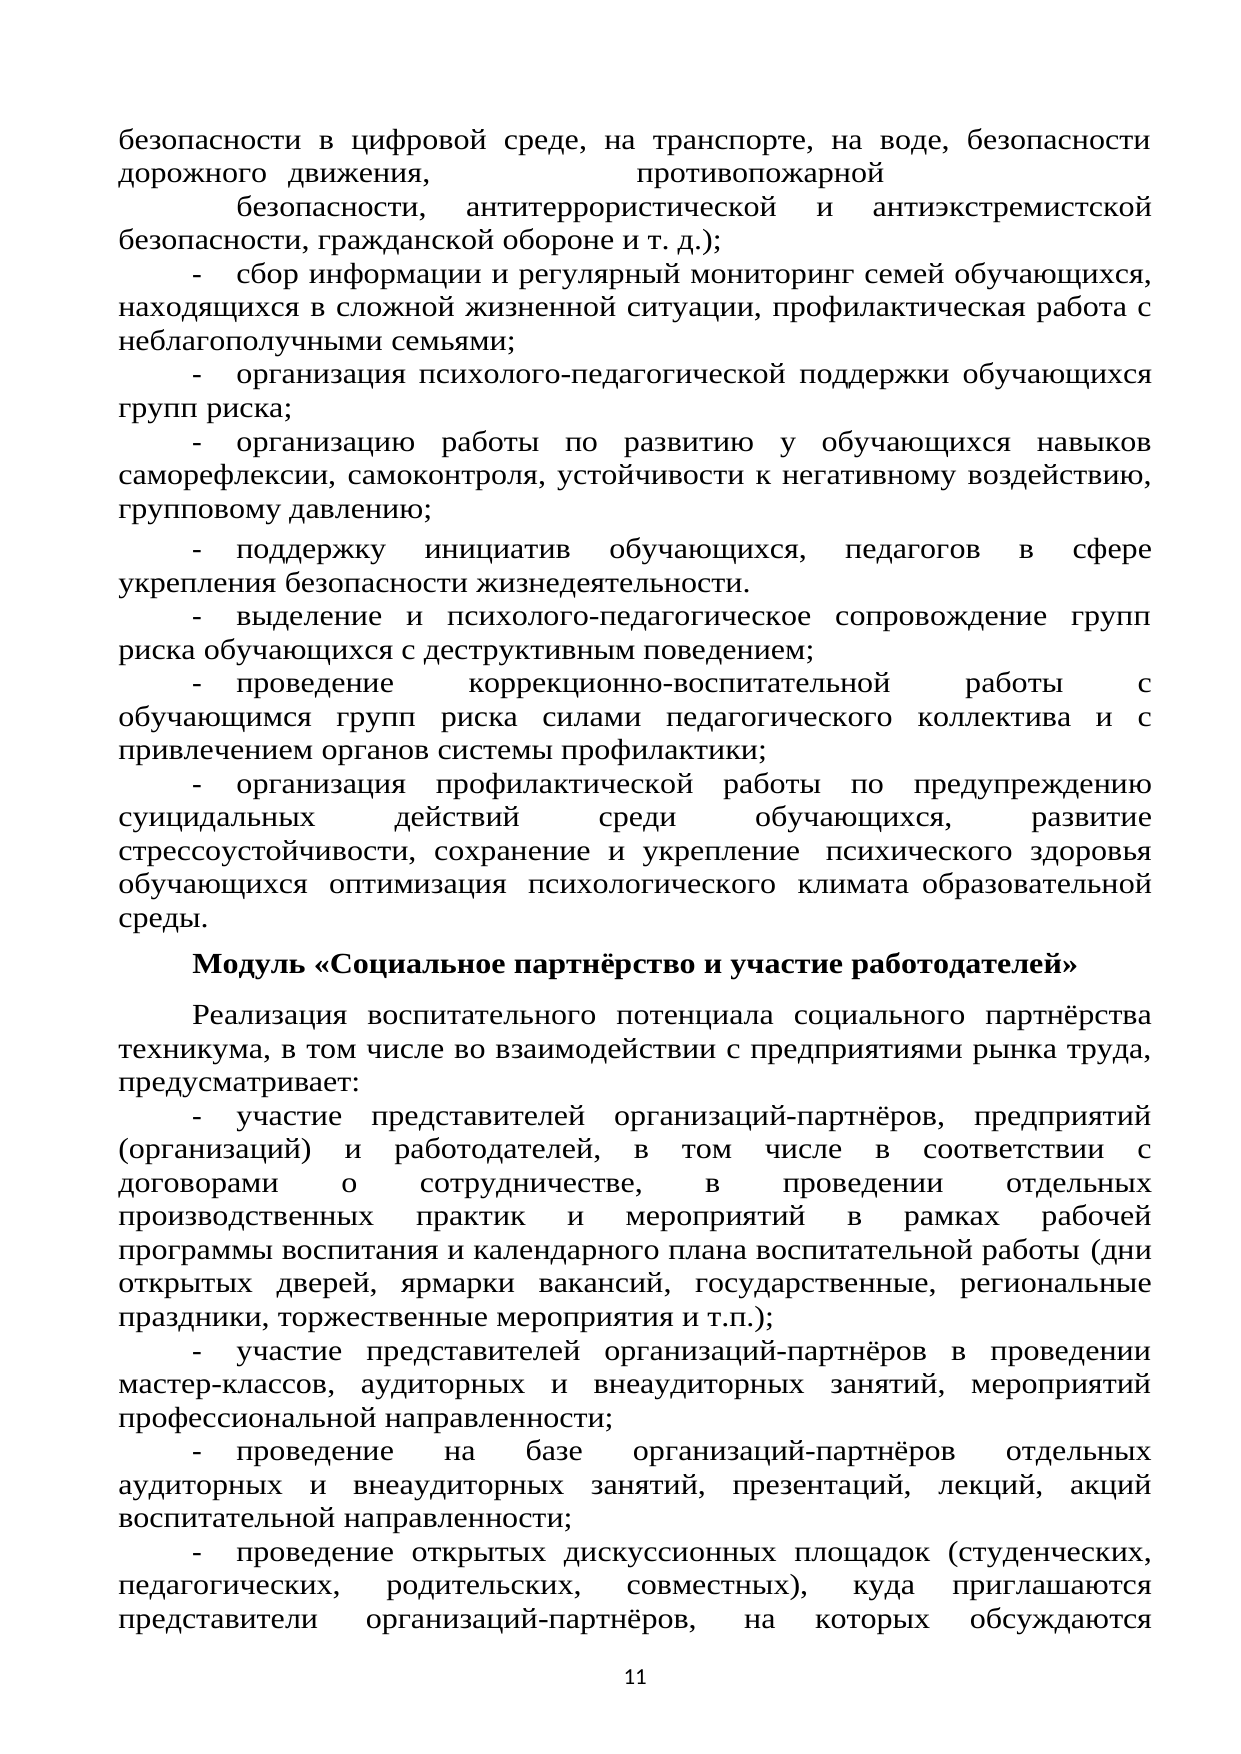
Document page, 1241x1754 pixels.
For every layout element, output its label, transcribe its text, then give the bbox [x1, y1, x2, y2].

list проведение коррекционно-воспитательной работы с обучающимся групп риска силами педагогического коллектива и с привлечением органов системы профилактики; [118, 665, 1152, 766]
list организацию работы по развитию у обучающихся навыков саморефлексии, самоконтроля, устойчивости к негативному воздействию, групповому давлению; [118, 424, 1152, 524]
list участие представителей организаций-партнёров, предприятий (организаций) и работодателей, в том числе в соответствии с договорами о сотрудничестве, в проведении отдельных производственных практик и мероприятий в рамках рабочей программы воспитания и календарного плана воспитательной работы (дни открытых дверей, ярмарки вакансий, государственные, региональные праздники, торжественные мероприятия и т.п.); [118, 1098, 1152, 1333]
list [118, 1534, 1152, 1634]
list организация профилактической работы по предупреждению суицидальных действий среди обучающихся, развитие стрессоустойчивости, сохранение и укрепление психического здоровья обучающихся оптимизация психологического климата образовательной среды. [118, 766, 1152, 934]
list участие представителей организаций-партнёров в проведении мастер-классов, аудиторных и внеаудиторных занятий, мероприятий профессиональной направленности; [118, 1333, 1152, 1433]
list поддержку инициатив обучающихся, педагогов в сфере укрепления безопасности жизнедеятельности. [118, 531, 1152, 598]
text Реализация воспитательного потенциала социального партнёрства техникума, в том числе во взаимодействии с предприятиями рынка труда, предусматривает: [118, 997, 1152, 1098]
list проведение на базе организаций-партнёров отдельных аудиторных и внеаудиторных занятий, презентаций, лекций, акций воспитательной направленности; [118, 1433, 1152, 1534]
list организация психолого-педагогической поддержки обучающихся групп риска; [118, 357, 1152, 424]
list выделение и психолого-педагогическое сопровождение групп риска обучающихся с деструктивным поведением; [118, 598, 1152, 665]
list сбор информации и регулярный мониторинг семей обучающихся, находящихся в сложной жизненной ситуации, профилактическая работа с неблагополучными семьями; [118, 256, 1152, 357]
subtitle Модуль «Социальное партнёрство и участие работодателей» [118, 946, 1152, 980]
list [118, 122, 1152, 256]
